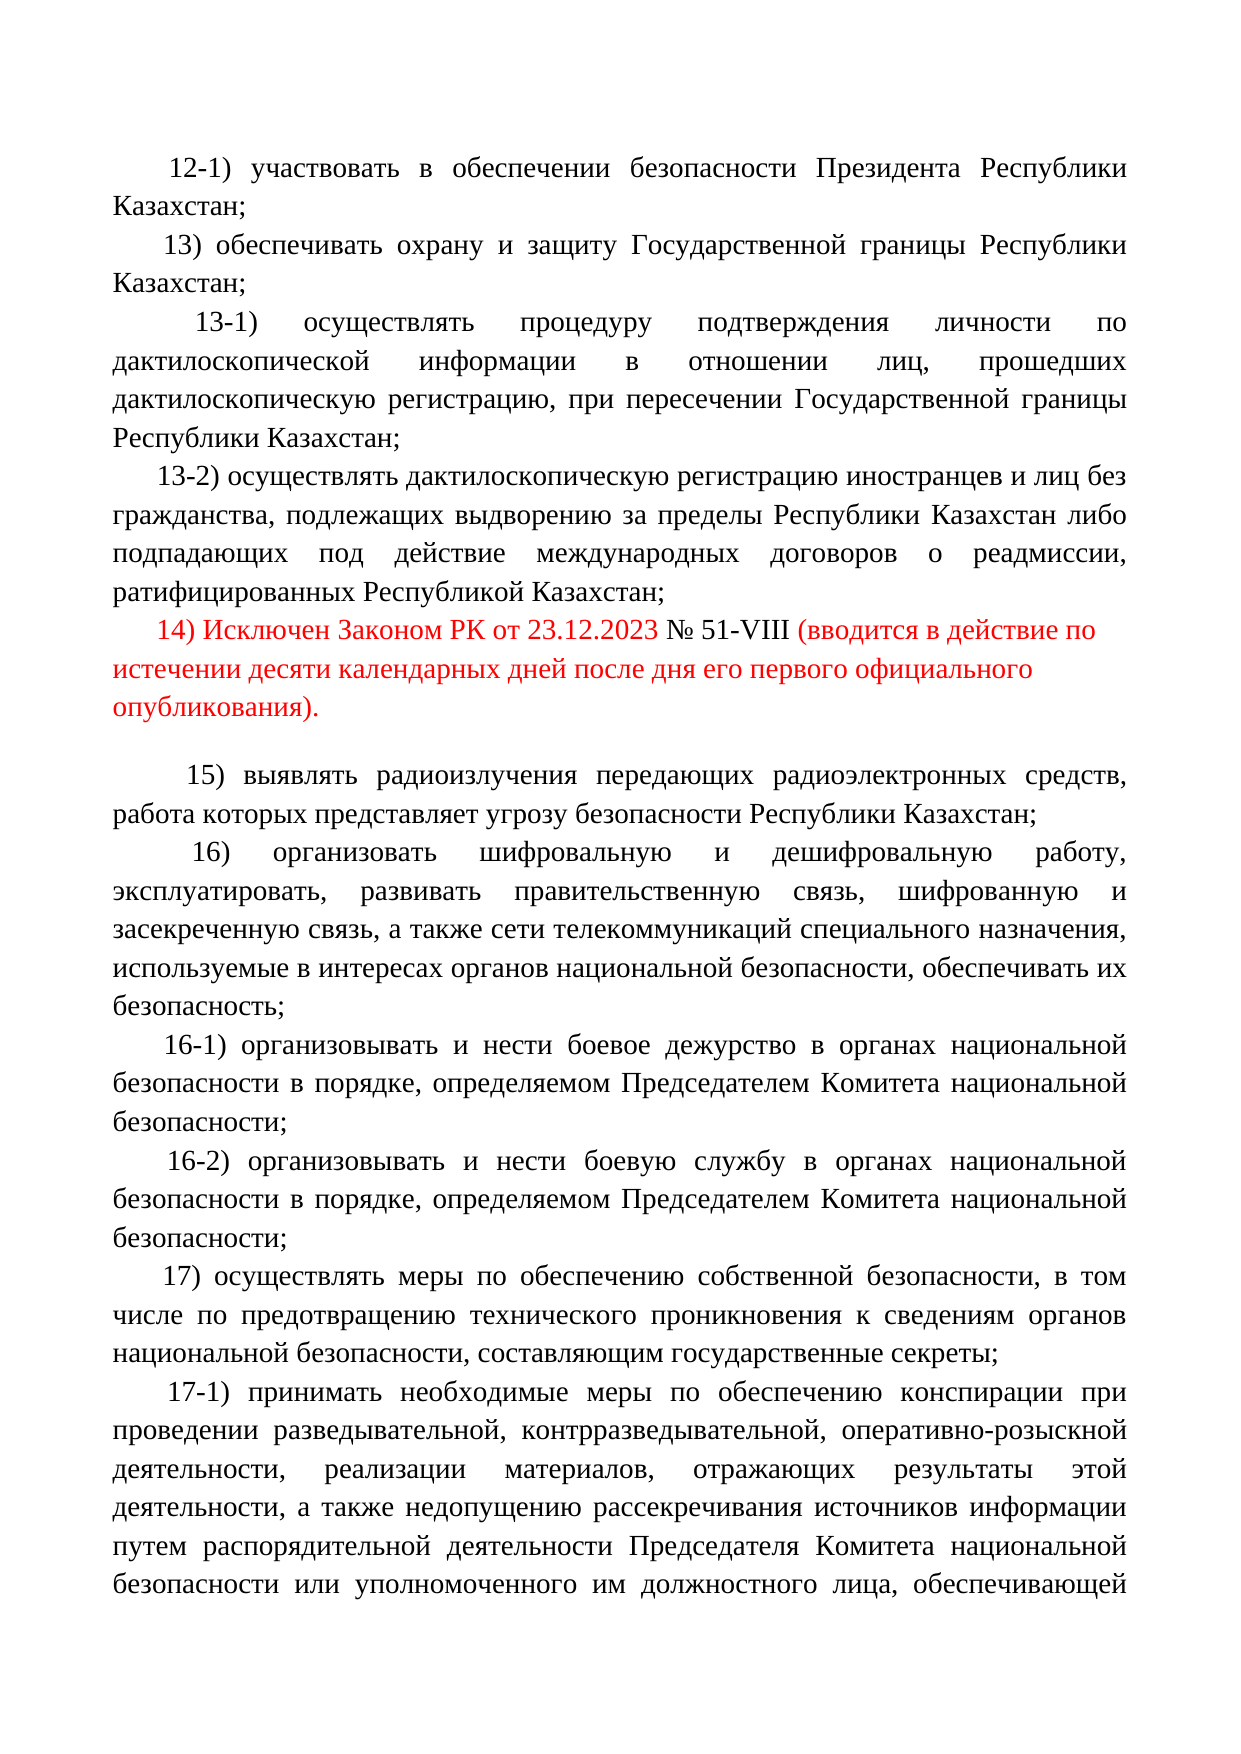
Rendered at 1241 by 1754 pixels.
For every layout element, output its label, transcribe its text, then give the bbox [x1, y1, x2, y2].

text 15) выявлять радиоизлучения передающих радиоэлектронных средств, работа которых представляет угрозу безопасности Республики Казахстан; [112, 757, 1128, 829]
text 13-2) осуществлять дактилоскопическую регистрацию иностранцев и лиц без гражданства, подлежащих выдворению за пределы Республики Казахстан либо подпадающих под действие международных договоров о реадмиссии, ратифицированных Республикой Казахстан; [112, 458, 1128, 607]
text 16-2) организовывать и нести боевую службу в органах национальной безопасности в порядке, определяемом Председателем Комитета национальной безопасности; [112, 1143, 1128, 1253]
text 12-1) участвовать в обеспечении безопасности Президента Республики Казахстан; [112, 150, 1128, 222]
text 13-1) осуществлять процедуру подтверждения личности по дактилоскопической информации в отношении лиц, прошедших дактилоскопическую регистрацию, при пересечении Государственной границы Республики Казахстан; [112, 304, 1128, 453]
text 17) осуществлять меры по обеспечению собственной безопасности, в том числе по предотвращению технического проникновения к сведениям органов национальной безопасности, составляющим государственные секреты; [112, 1258, 1128, 1369]
text 16) организовать шифровальную и дешифровальную работу, эксплуатировать, развивать правительственную связь, шифрованную и засекреченную связь, а также сети телекоммуникаций специального назначения, используемые в интересах органов национальной безопасности, обеспечивать их безопасность; [112, 834, 1128, 1022]
text 16-1) организовывать и нести боевое дежурство в органах национальной безопасности в порядке, определяемом Председателем Комитета национальной безопасности; [112, 1027, 1128, 1138]
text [112, 1374, 1128, 1600]
text 13) обеспечивать охрану и защиту Государственной границы Республики Казахстан; [112, 227, 1128, 299]
text 14) Исключен Законом РК от 23.12.2023 № 51-VIII (вводится в действие по истечении десяти календарных дней после дня его первого официального опубликования). [112, 612, 1128, 753]
